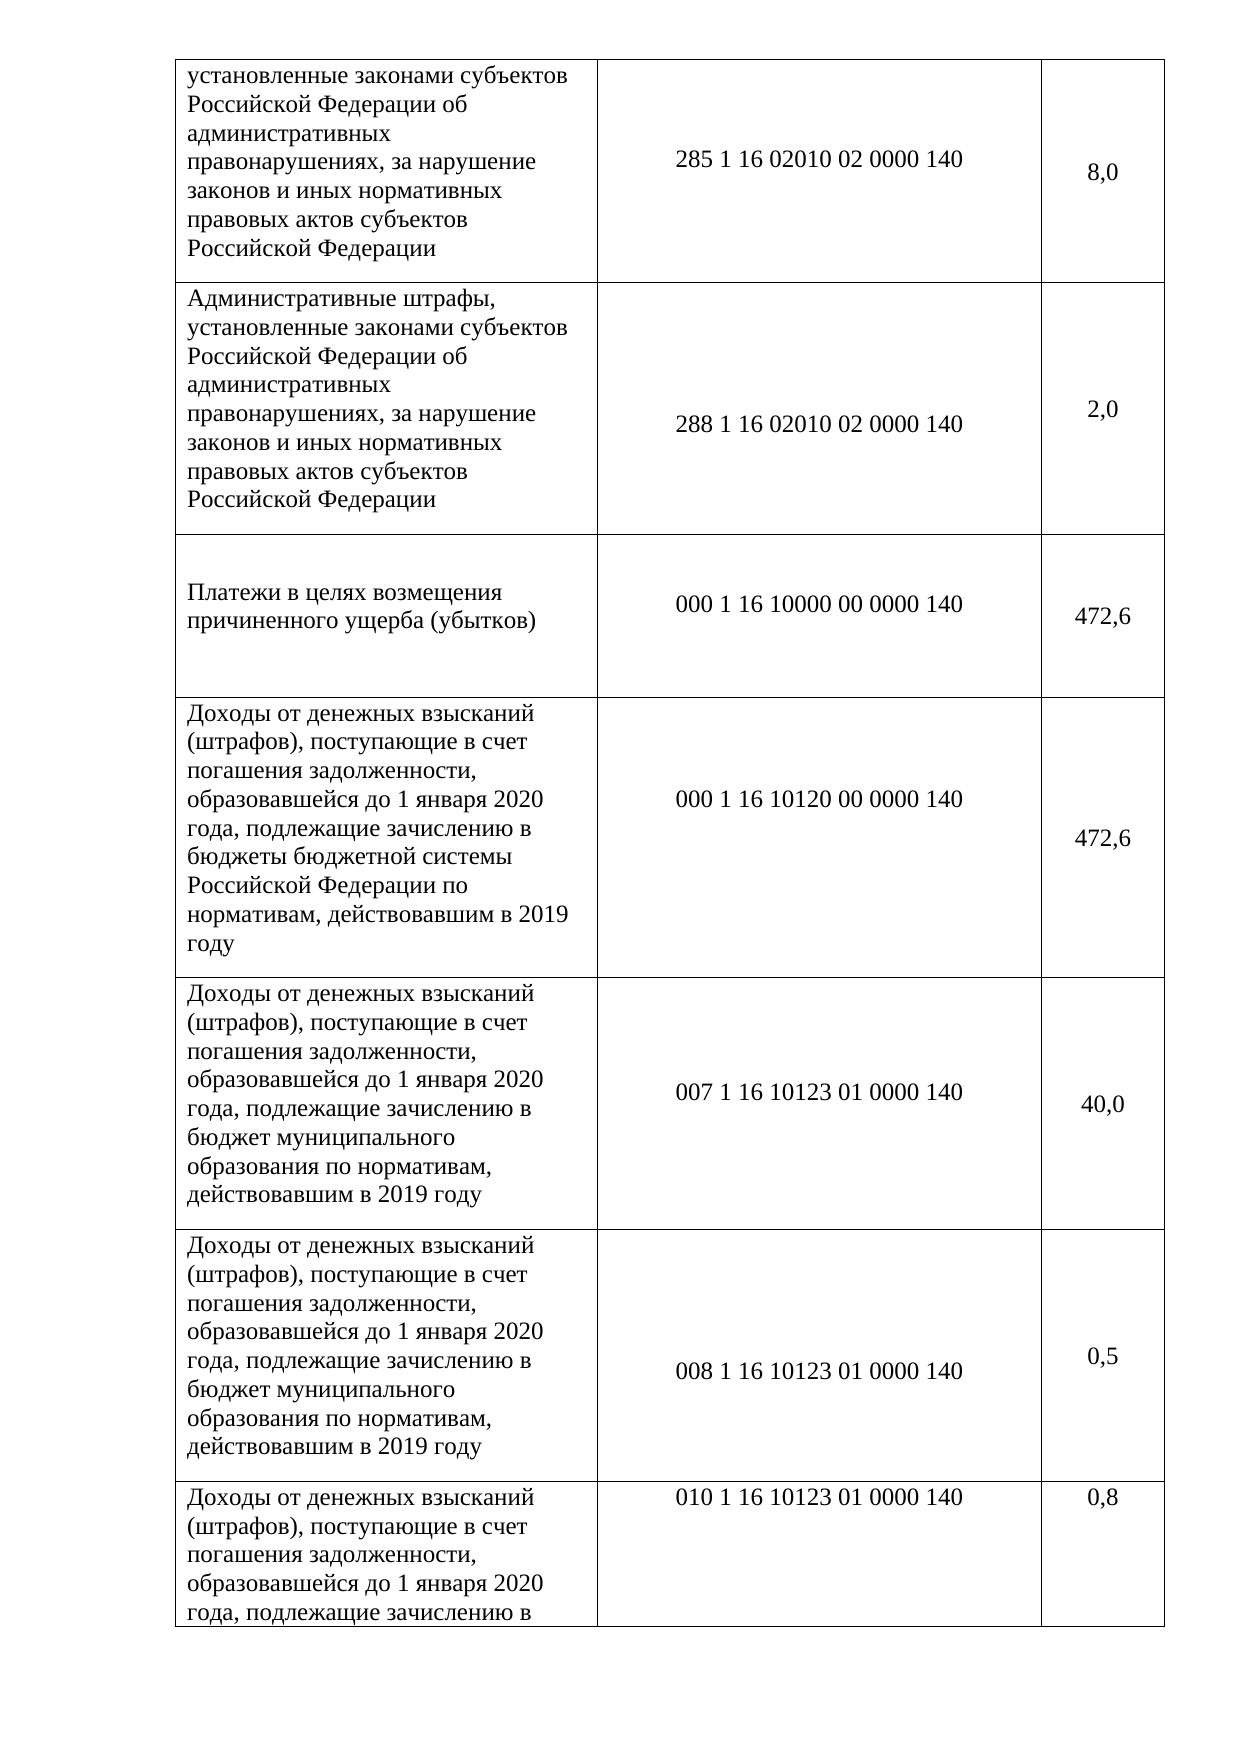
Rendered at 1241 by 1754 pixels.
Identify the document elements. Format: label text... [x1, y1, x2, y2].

table_cell 000 1 16 10120 00 0000 140 [598, 698, 1041, 977]
table_cell 000 1 16 10000 00 0000 140 [598, 535, 1041, 697]
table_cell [176, 60, 597, 282]
table_cell 8,0 [1042, 60, 1164, 282]
table_cell 0,8 [1042, 1482, 1164, 1626]
table_cell 472,6 [1042, 698, 1164, 977]
table_cell 40,0 [1042, 978, 1164, 1229]
table_cell Доходы от денежных взысканий (штрафов), поступающие в счет погашения задолженности, образовавшейся до 1 января 2020 года, подлежащие зачислению в бюджеты бюджетной системы Российской Федерации по нормативам, действовавшим в 2019 году [176, 698, 597, 977]
table_cell Платежи в целях возмещения причиненного ущерба (убытков) [176, 535, 597, 697]
table_cell 008 1 16 10123 01 0000 140 [598, 1230, 1041, 1481]
table_cell 2,0 [1042, 283, 1164, 534]
table_cell 288 1 16 02010 02 0000 140 [598, 283, 1041, 534]
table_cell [598, 60, 1041, 282]
table_cell 007 1 16 10123 01 0000 140 [598, 978, 1041, 1229]
table_cell 472,6 [1042, 535, 1164, 697]
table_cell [176, 1482, 597, 1626]
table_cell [598, 1482, 1041, 1626]
table_cell 0,5 [1042, 1230, 1164, 1481]
